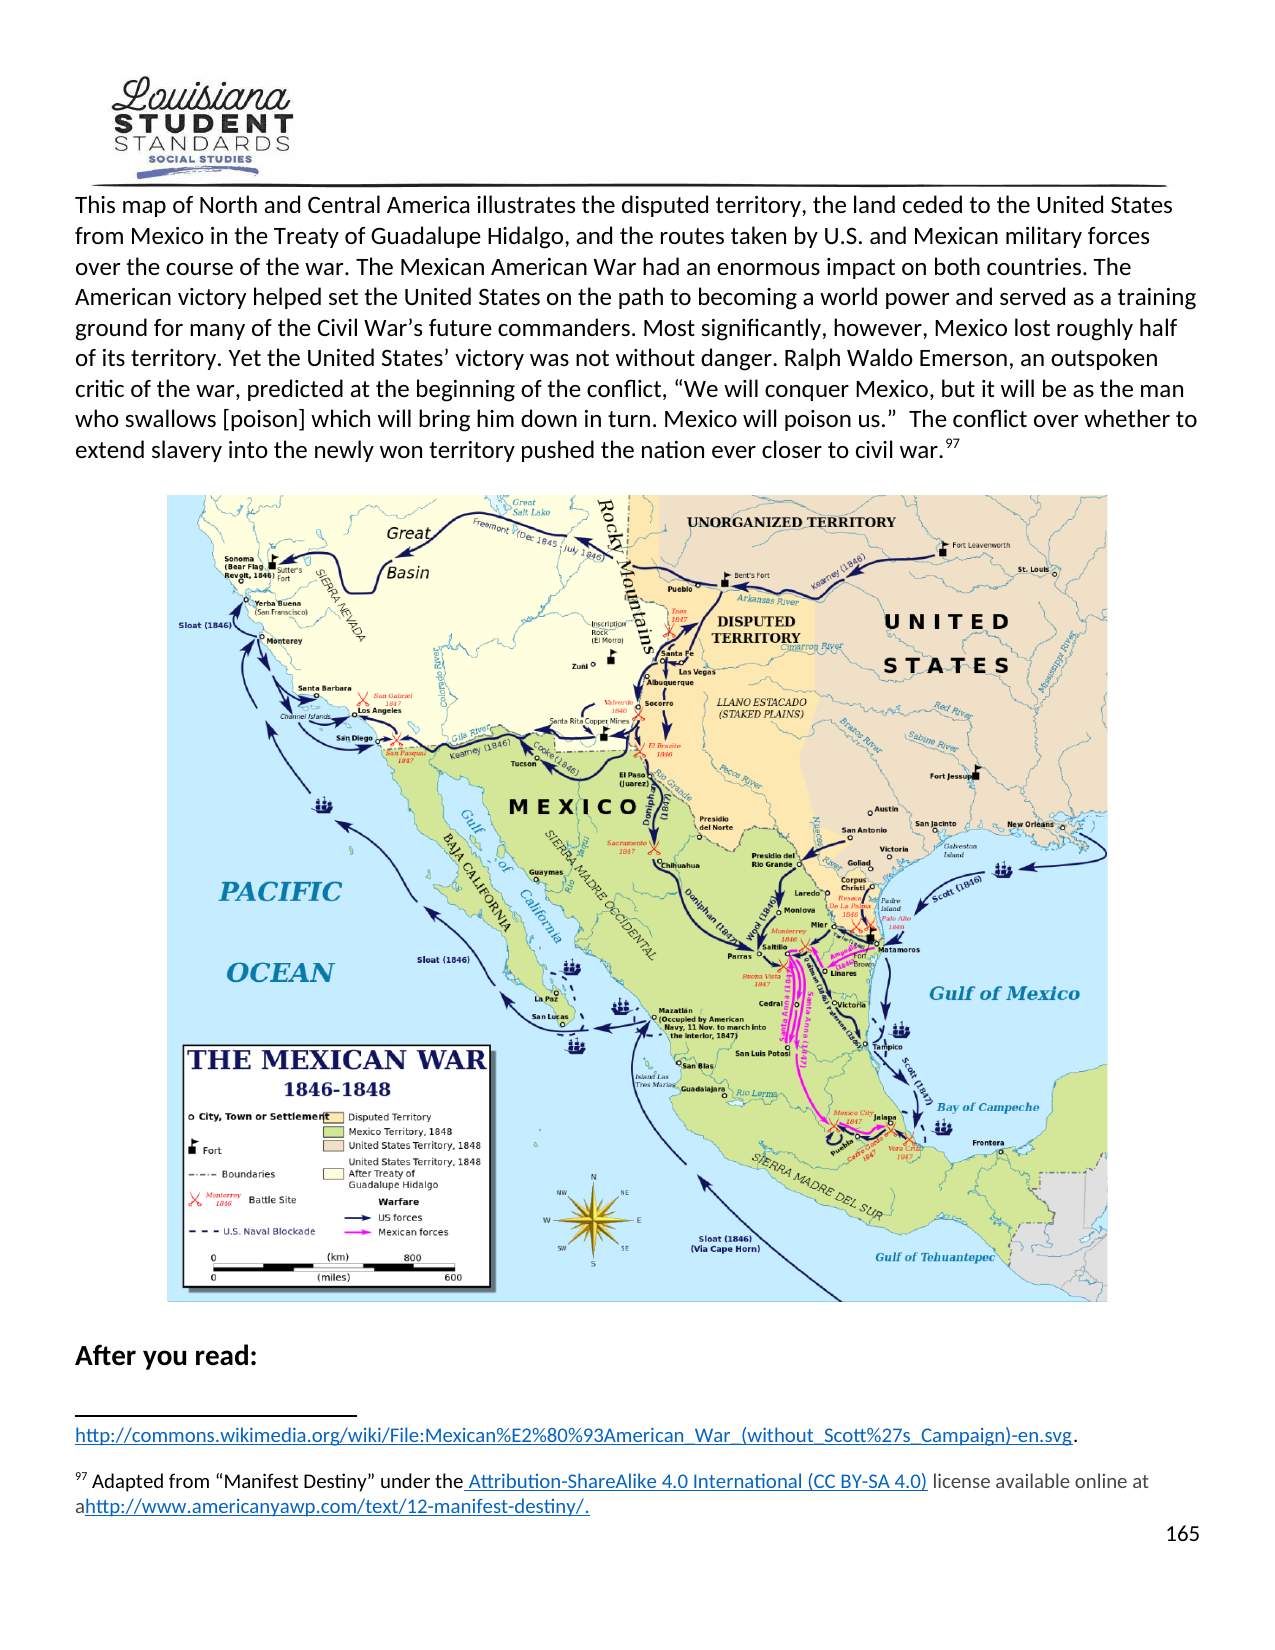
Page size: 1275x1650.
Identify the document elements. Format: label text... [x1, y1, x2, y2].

picture [167, 495, 1108, 1302]
text After you read: [75, 1337, 1200, 1372]
picture [75, 75, 1186, 190]
text This map of North and Central America illustrates the disputed territory, the land ceded to the United States from Mexico in the Treaty of Guadalupe Hidalgo, and the routes taken by U.S. and Mexican military forces over the course of the war. The Mexican American War had an enormous impact on both countries. The American victory helped set the United States on the path to becoming a world power and served as a training ground for many of the Civil War’s future commanders. Most significantly, however, Mexico lost roughly half of its territory. Yet the United States’ victory was not without danger. Ralph Waldo Emerson, an outspoken critic of the war, predicted at the beginning of the conflict, “We will conquer Mexico, but it will be as the man who swallows [poison] which will bring him down in turn. Mexico will poison us.” The conflict over whether to extend slavery into the newly won territory pushed the nation ever closer to civil war. [75, 190, 1200, 464]
